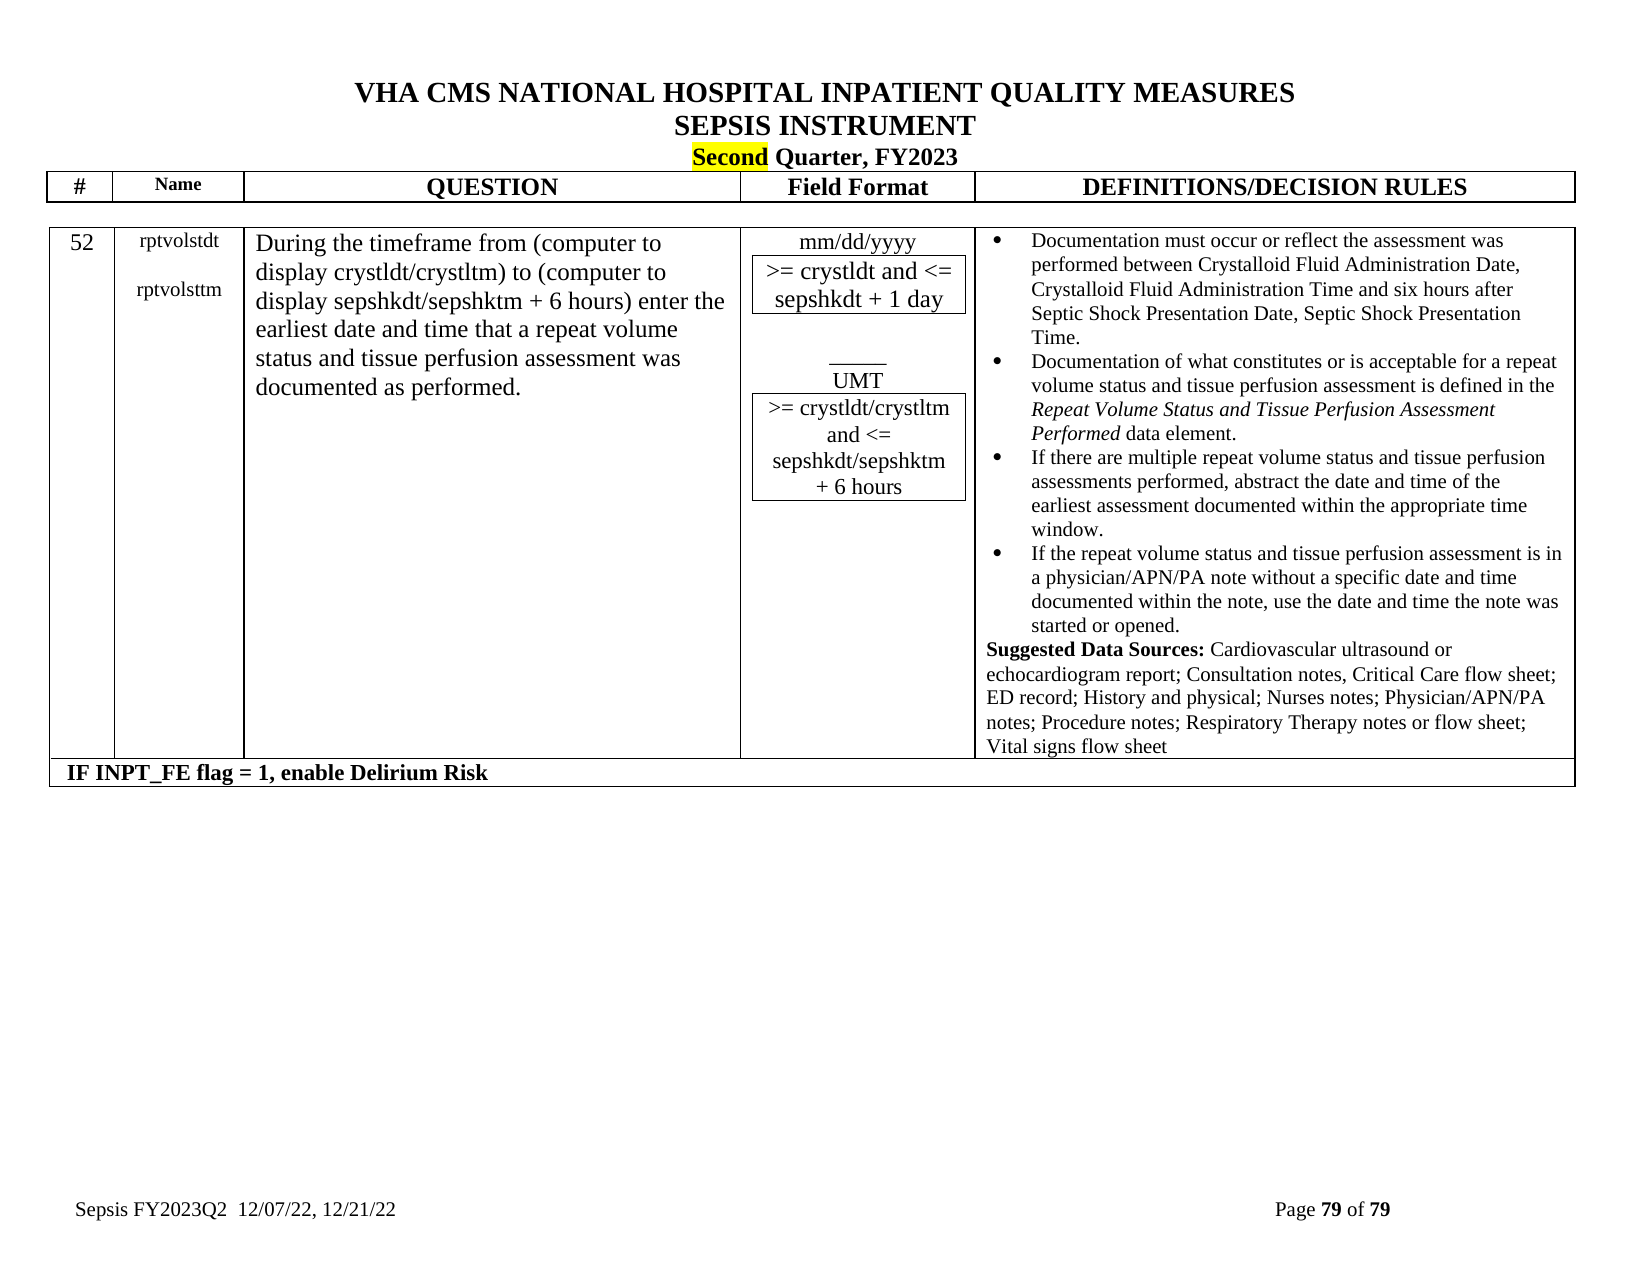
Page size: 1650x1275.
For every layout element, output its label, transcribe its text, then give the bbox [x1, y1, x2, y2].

table_cell rptvolstdt rptvolsttm [115, 228, 243, 758]
table_cell Documentation must occur or reflect the assessment was performed between Crystalloid Fluid Administration Date, Crystalloid Fluid Administration Time and six hours after Septic Shock Presentation Date, Septic Shock Presentation Time. Documentation of what constitutes or is acceptable for a repeat volume status and tissue perfusion assessment is defined in the Repeat Volume Status and Tissue Perfusion Assessment Performed data element. If there are multiple repeat volume status and tissue perfusion assessments performed, abstract the date and time of the earliest assessment documented within the appropriate time window. If the repeat volume status and tissue perfusion assessment is in a physician/APN/PA note without a specific date and time documented within the note, use the date and time the note was started or opened. Suggested Data Sources: Cardiovascular ultrasound or echocardiogram report; Consultation notes, Critical Care flow sheet; ED record; History and physical; Nurses notes; Physician/APN/PA notes; Procedure notes; Respiratory Therapy notes or flow sheet; Vital signs flow sheet [976, 228, 1574, 758]
table_cell mm/dd/yyyy _____ UMT [741, 228, 974, 758]
table_cell IF INPT_FE flag = 1, enable Delirium Risk [50, 759, 1574, 786]
table_cell 52 [50, 228, 114, 758]
table_cell During the timeframe from (computer to display crystldt/crystltm) to (computer to display sepshkdt/sepshktm + 6 hours) enter the earliest date and time that a repeat volume status and tissue perfusion assessment was documented as performed. [245, 228, 740, 758]
